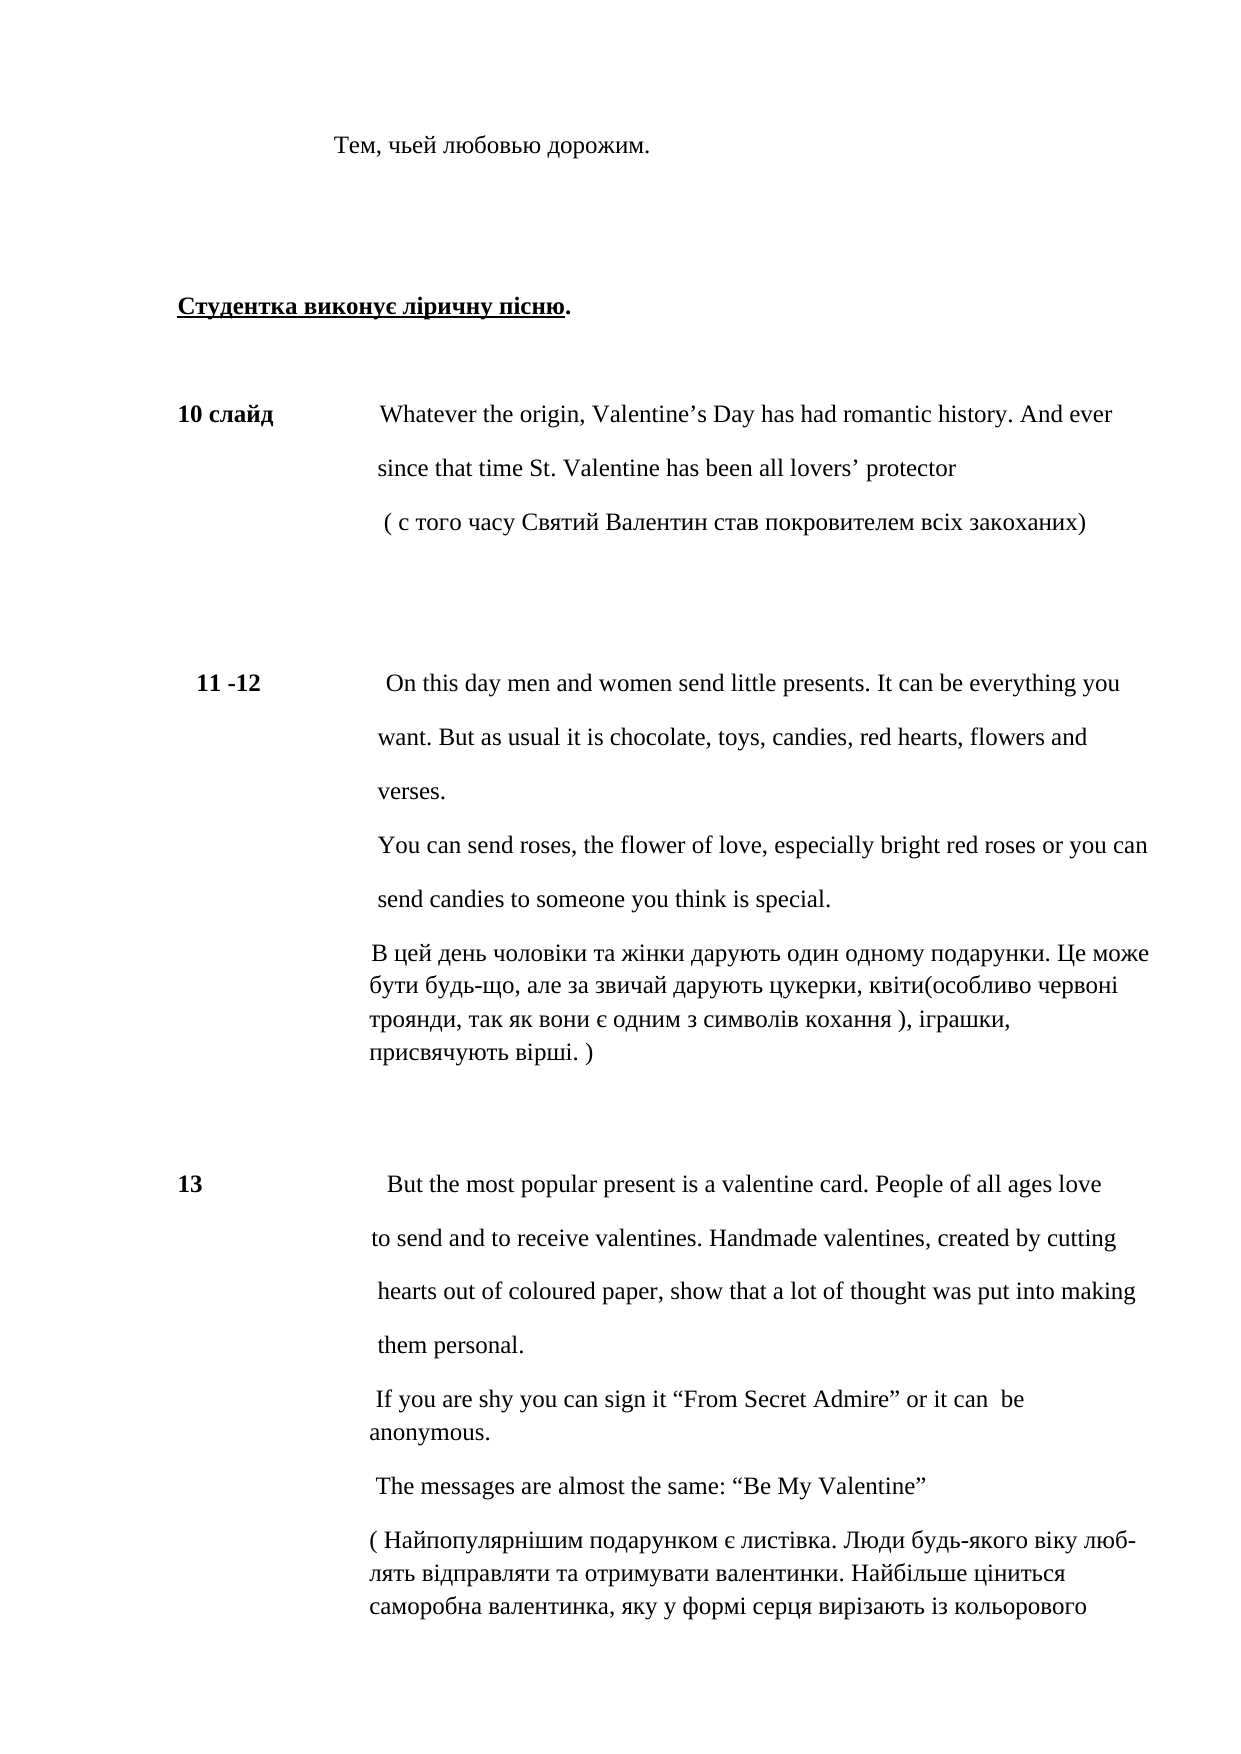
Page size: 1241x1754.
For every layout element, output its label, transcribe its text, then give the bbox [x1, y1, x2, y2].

text Тем, чьей любовью дорожим. [177, 130, 1152, 158]
text ( с того часу Святий Валентин став покровителем всіх закоханих) [177, 507, 1152, 536]
text since that time St. Valentine has been all lovers’ protector [177, 453, 1152, 482]
text If you are shy you can sign it “From Secret Admire” or it can be anonymous. [369, 1384, 1152, 1446]
text 13 But the most popular present is a valentine card. People of all ages love [177, 1169, 1152, 1197]
text to send and to receive valentines. Handmade valentines, created by cutting [177, 1223, 1152, 1251]
text You can send roses, the flower of love, especially bright red roses or you can [177, 830, 1152, 859]
text want. But as usual it is chocolate, toys, candies, red hearts, flowers and [177, 722, 1152, 751]
text hearts out of coloured paper, show that a lot of thought was put into making [177, 1276, 1152, 1305]
text В цей день чоловіки та жінки дарують один одному подарунки. Це може [177, 938, 1152, 966]
text send candies to someone you think is special. [177, 884, 1152, 912]
text бути будь-що, але за звичай дарують цукерки, квіти(особливо червоні троянди, так як вони є одним з символів кохання ), іграшки, присвячують вірші. ) [369, 971, 1152, 1065]
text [369, 1558, 1152, 1620]
text 11 -12 On this day men and women send little presents. It can be everything you [177, 668, 1152, 697]
text verses. [177, 776, 1152, 805]
text them personal. [177, 1330, 1152, 1359]
text ( Найпопулярнішим подарунком є листівка. Люди будь-якого віку люб- [369, 1525, 1152, 1554]
text Студентка виконує ліричну пісню. [177, 291, 1152, 320]
text The messages are almost the same: “Be My Valentine” [369, 1471, 1152, 1500]
text 10 слайд Whatever the origin, Valentine’s Day has had romantic history. And ever [177, 399, 1152, 428]
